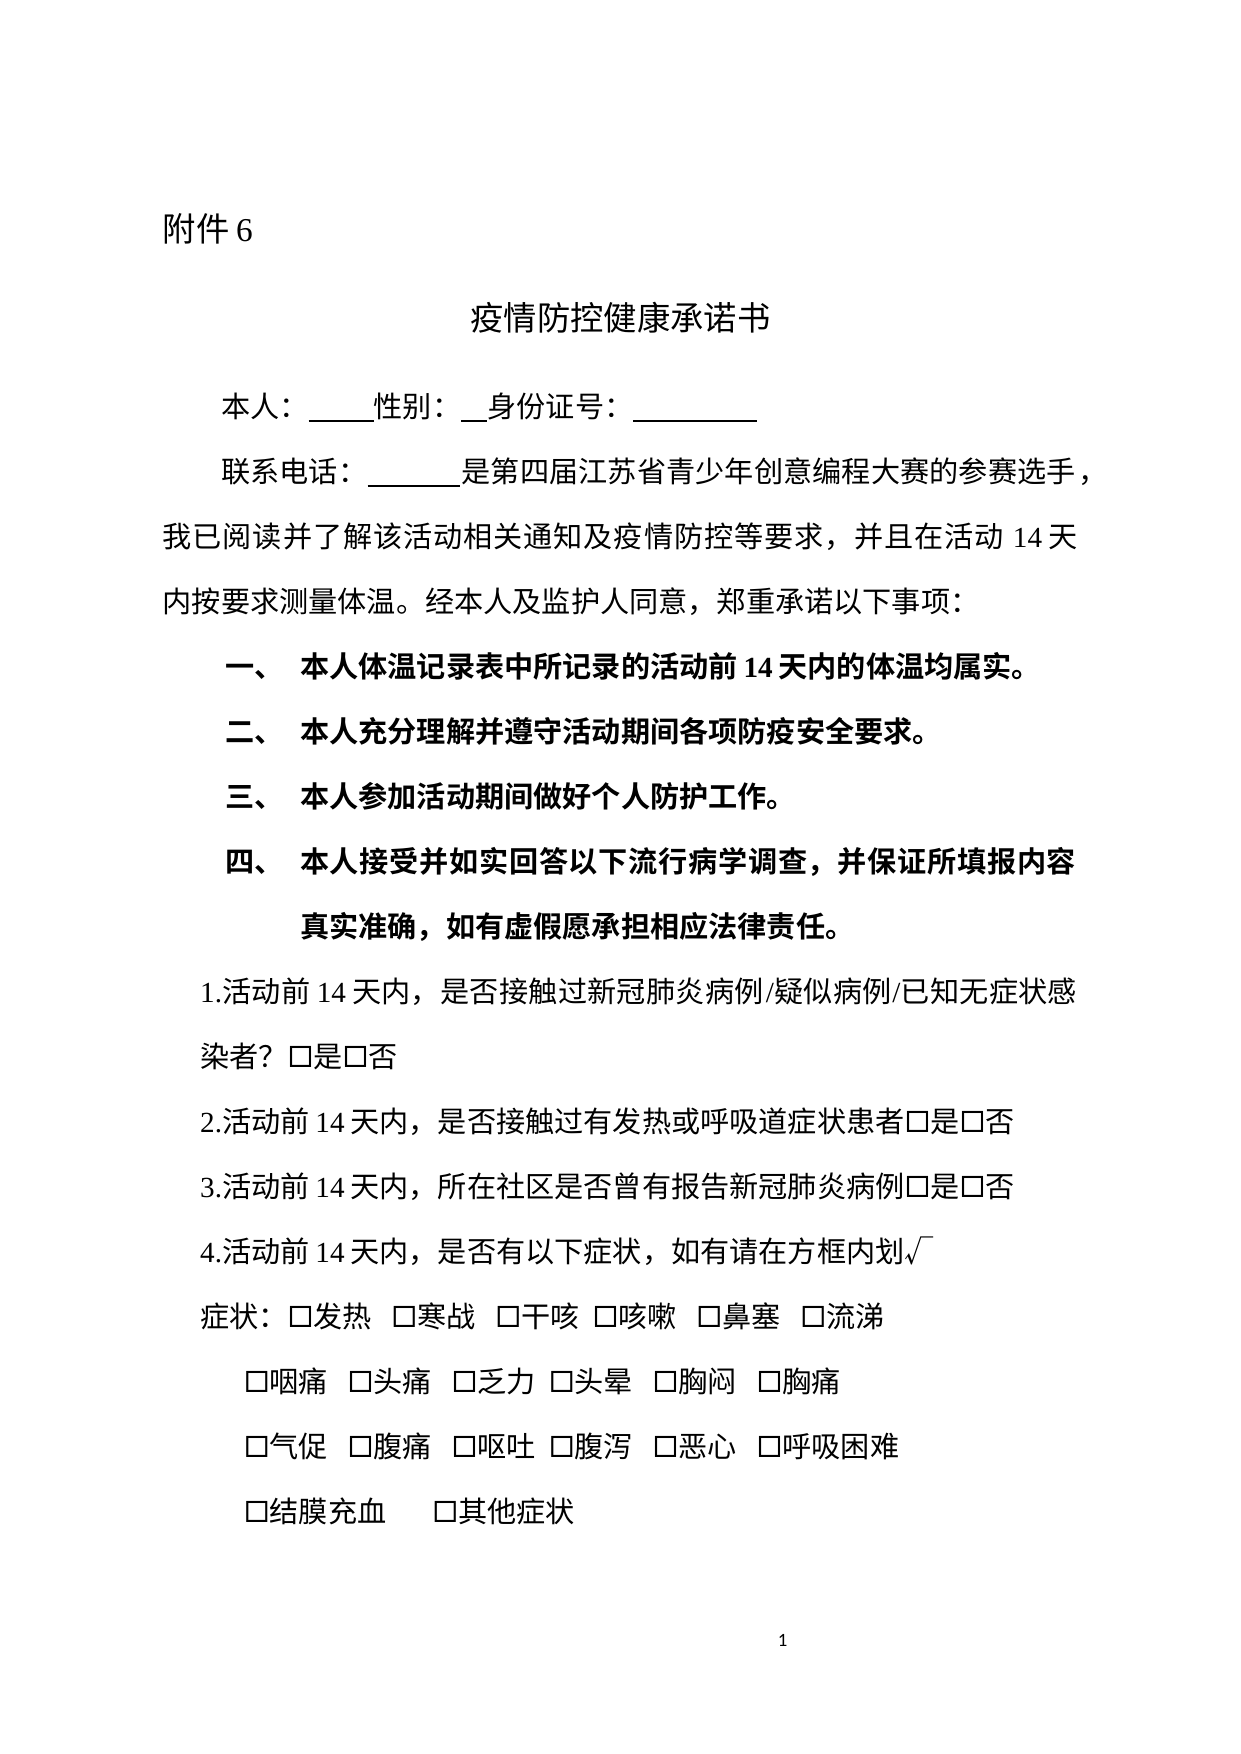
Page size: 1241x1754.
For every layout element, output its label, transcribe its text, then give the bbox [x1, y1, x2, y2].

list 本人接受并如实回答以下流行病学调查，并保证所填报内容真实准确，如有虚假愿承担相应法律责任。 [225, 828, 1078, 958]
list 本人参加活动期间做好个人防护工作。 [225, 763, 1078, 828]
list 2.活动前14天内，是否接触过有发热或呼吸道症状患者是否 [200, 1088, 1078, 1153]
list 本人体温记录表中所记录的活动前14天内的体温均属实。 [225, 633, 1078, 698]
list 咽痛 头痛 乏力 头晕 胸闷 胸痛 [200, 1348, 1078, 1413]
list 1.活动前14天内，是否接触过新冠肺炎病例/疑似病例/已知无症状感染者？是否 [200, 958, 1078, 1088]
list 本人充分理解并遵守活动期间各项防疫安全要求。 [225, 698, 1078, 763]
list 结膜充血 其他症状 [200, 1478, 1078, 1543]
list 3.活动前14天内，所在社区是否曾有报告新冠肺炎病例是否 [200, 1153, 1078, 1218]
list 4.活动前14天内，是否有以下症状，如有请在方框内划√ [200, 1218, 1078, 1283]
text 附件6 [162, 194, 1078, 259]
text 本人： 性别： 身份证号： [162, 373, 1078, 438]
list 气促 腹痛 呕吐 腹泻 恶心 呼吸困难 [200, 1413, 1078, 1478]
text 联系电话： 是第四届江苏省青少年创意编程大赛的参赛选手，我已阅读并了解该活动相关通知及疫情防控等要求，并且在活动14天内按要求测量体温。经本人及监护人同意，郑重承诺以下事项： [162, 438, 1078, 633]
text 疫情防控健康承诺书 [162, 283, 1078, 348]
list 症状：发热 寒战 干咳 咳嗽 鼻塞 流涕 [200, 1283, 1078, 1348]
